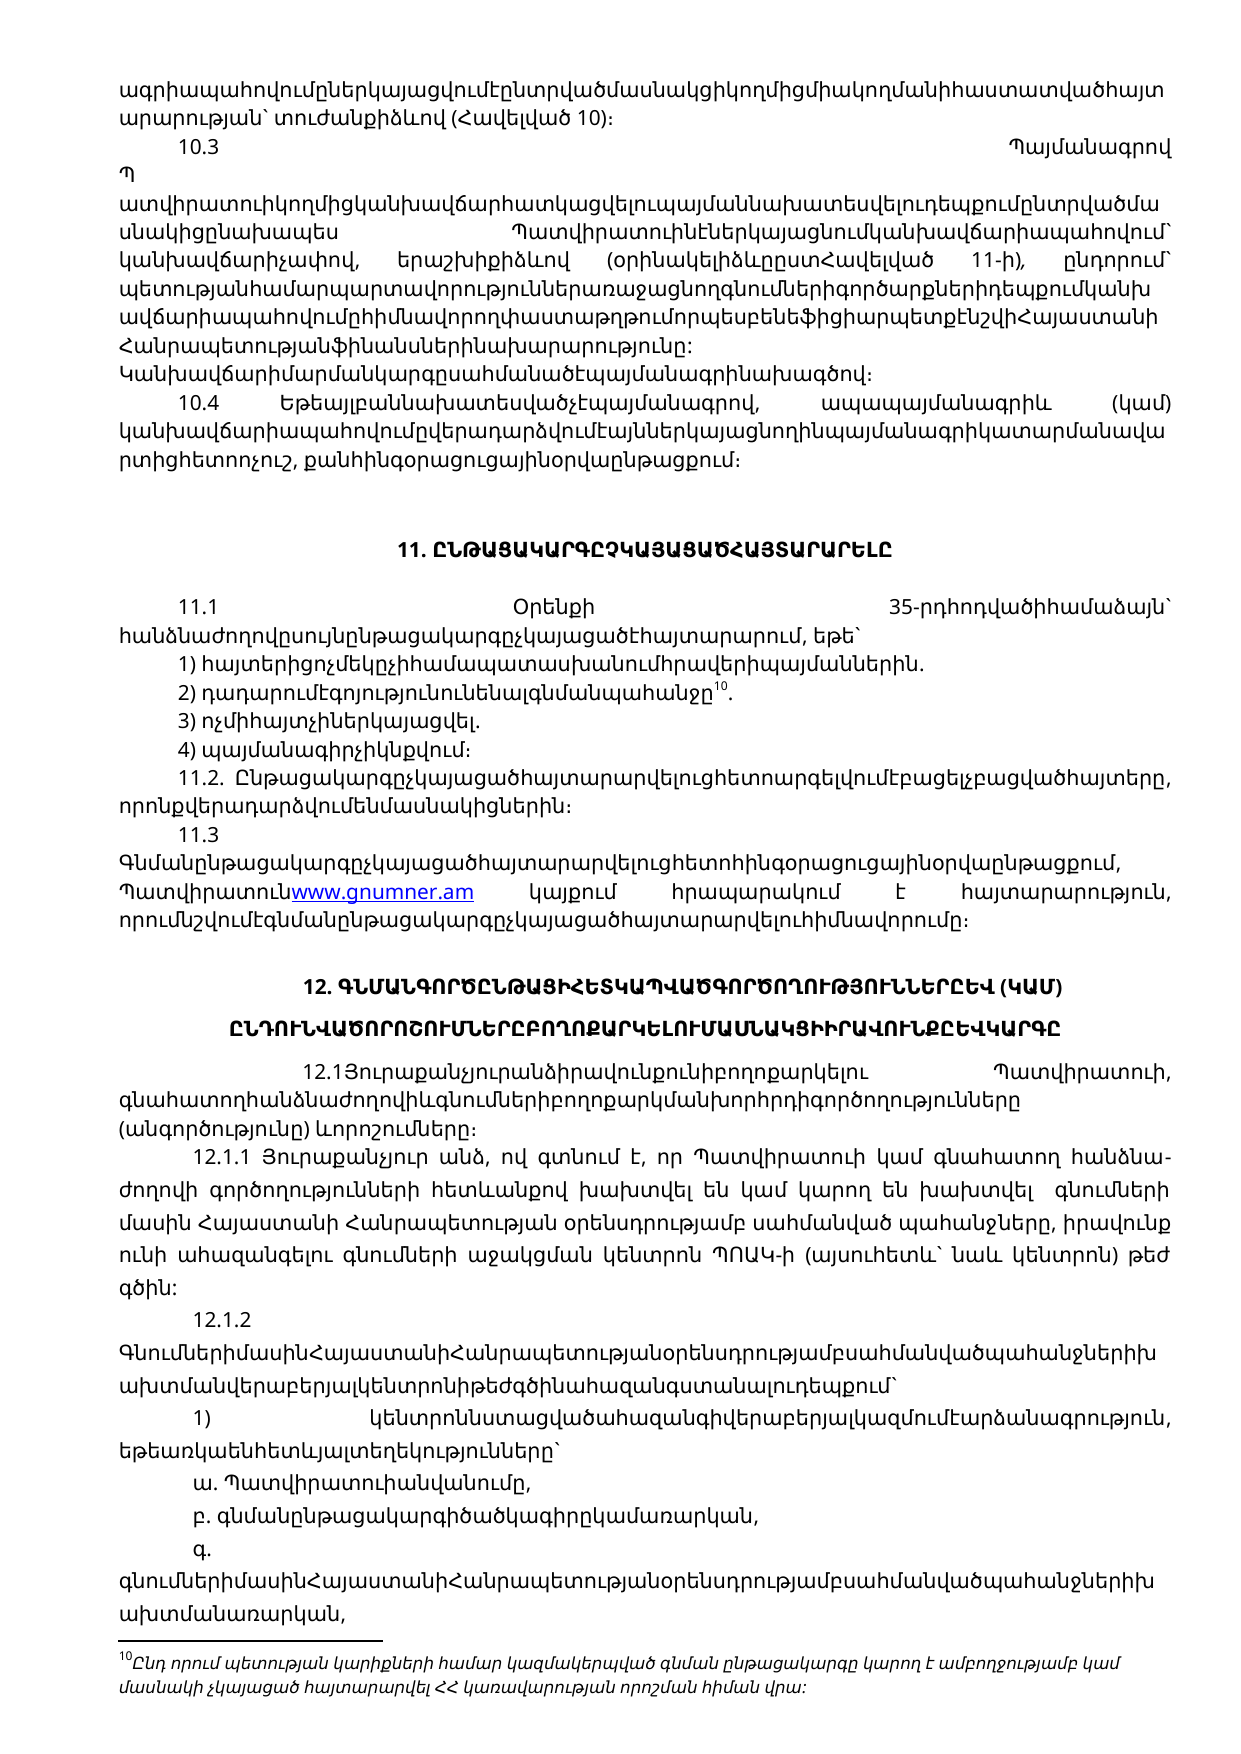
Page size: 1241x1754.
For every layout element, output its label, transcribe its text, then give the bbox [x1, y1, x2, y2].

text գ. գնումներիմասինՀայաստանիՀանրապետությանօրենսդրությամբսահմանվածպահանջներիխախտմանառարկան, [118, 1534, 1171, 1627]
text 11.1 Օրենքի 35-րդհոդվածիհամաձայն` հանձնաժողովըսույնընթացակարգըչկայացածէհայտարարում, եթե` [118, 592, 1171, 649]
text 2) դադարումէգոյությունունենալգնմանպահանջը. [118, 678, 1171, 706]
text 1) կենտրոննստացվածահազանգիվերաբերյալկազմումէարձանագրություն, եթեառկաենհետևյալտեղեկությունները` [118, 1403, 1171, 1464]
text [118, 75, 1171, 132]
text 12.1.2 ԳնումներիմասինՀայաստանիՀանրապետությանօրենսդրությամբսահմանվածպահանջներիխախտմանվերաբերյալկենտրոնիթեժգծինահազանգստանալուդեպքում` [118, 1306, 1171, 1399]
text 3) ոչմիհայտչիներկայացվել. [118, 706, 1171, 735]
text 1) հայտերիցոչմեկըչիհամապատասխանումհրավերիպայմաններին. [118, 649, 1171, 678]
text բ. գնմանընթացակարգիծածկագիրըկամառարկան, [118, 1501, 1171, 1529]
text 12. ԳՆՄԱՆԳՈՐԾԸՆԹԱՑԻՀԵՏԿԱՊՎԱԾԳՈՐԾՈՂՈՒԹՅՈՒՆՆԵՐԸԵՎ (ԿԱՄ) ԸՆԴՈՒՆՎԱԾՈՐՈՇՈՒՄՆԵՐԸԲՈՂՈՔԱՐԿԵԼՈՒՄԱՍՆԱԿՑԻԻՐԱՎՈՒՆՔԸԵՎԿԱՐԳԸ [118, 972, 1171, 1043]
text 10.3 Պայմանագրով Պատվիրատուիկողմիցկանխավճարհատկացվելուպայմաննախատեսվելուդեպքումընտրվածմասնակիցընախապես Պատվիրատուինէներկայացնումկանխավճարիապահովում` կանխավճարիչափով, երաշխիքիձևով (օրինակելիձևըըստՀավելված 11-ի), ընդորում` պետությանհամարպարտավորություններառաջացնողգնումներիգործարքներիդեպքումկանխավճարիապահովումըհիմնավորողփաստաթղթումորպեսբենեֆիցիարպետքէնշվիՀայաստանիՀանրապետությանֆինանսներինախարարությունը: Կանխավճարիմարմանկարգըսահմանածէպայմանագրինախագծով։ [118, 132, 1171, 388]
text 10.4 Եթեայլբաննախատեսվածչէպայմանագրով, ապապայմանագրիև (կամ) կանխավճարիապահովումըվերադարձվումէայններկայացնողինպայմանագրիկատարմանավարտիցհետոոչուշ, քանհինգօրացուցայինօրվաընթացքում։ [118, 388, 1171, 473]
text ա. Պատվիրատուիանվանումը, [118, 1468, 1171, 1497]
text 11. ԸՆԹԱՑԱԿԱՐԳԸՉԿԱՅԱՑԱԾՀԱՅՏԱՐԱՐԵԼԸ [118, 536, 1171, 564]
text 11.3 Գնմանընթացակարգըչկայացածհայտարարվելուցհետոհինգօրացուցայինօրվաընթացքում, Պատվիրատունwww.gnumner.am կայքում հրապարակում է հայտարարություն, որումնշվումէգնմանընթացակարգըչկայացածհայտարարվելուհիմնավորումը։ [118, 820, 1171, 934]
text 11.2. Ընթացակարգըչկայացածհայտարարվելուցհետոարգելվումէբացելչբացվածհայտերը, որոնքվերադարձվումենմասնակիցներին։ [118, 763, 1171, 820]
text 12.1Յուրաքանչյուրանձիրավունքունիբողոքարկելու Պատվիրատուի, գնահատողհանձնաժողովիևգնումներիբողոքարկմանխորհրդիգործողությունները (անգործությունը) ևորոշումները։ [118, 1057, 1171, 1142]
text 12.1.1 Յուրաքանչյուր անձ, ով գտնում է, որ Պատվիրատուի կամ գնահատող հանձնաժողովի գործողությունների հետևանքով խախտվել են կամ կարող են խախտվել գնումների մասին Հայաստանի Հանրապետության օրենսդրությամբ սահմանված պահանջները, իրավունք ունի ահազանգելու գնումների աջակցման կենտրոն ՊՈԱԿ-ի (այսուհետև` նաև կենտրոն) թեժ գծին: [118, 1142, 1171, 1301]
text 4) պայմանագիրչիկնքվում։ [118, 735, 1171, 763]
